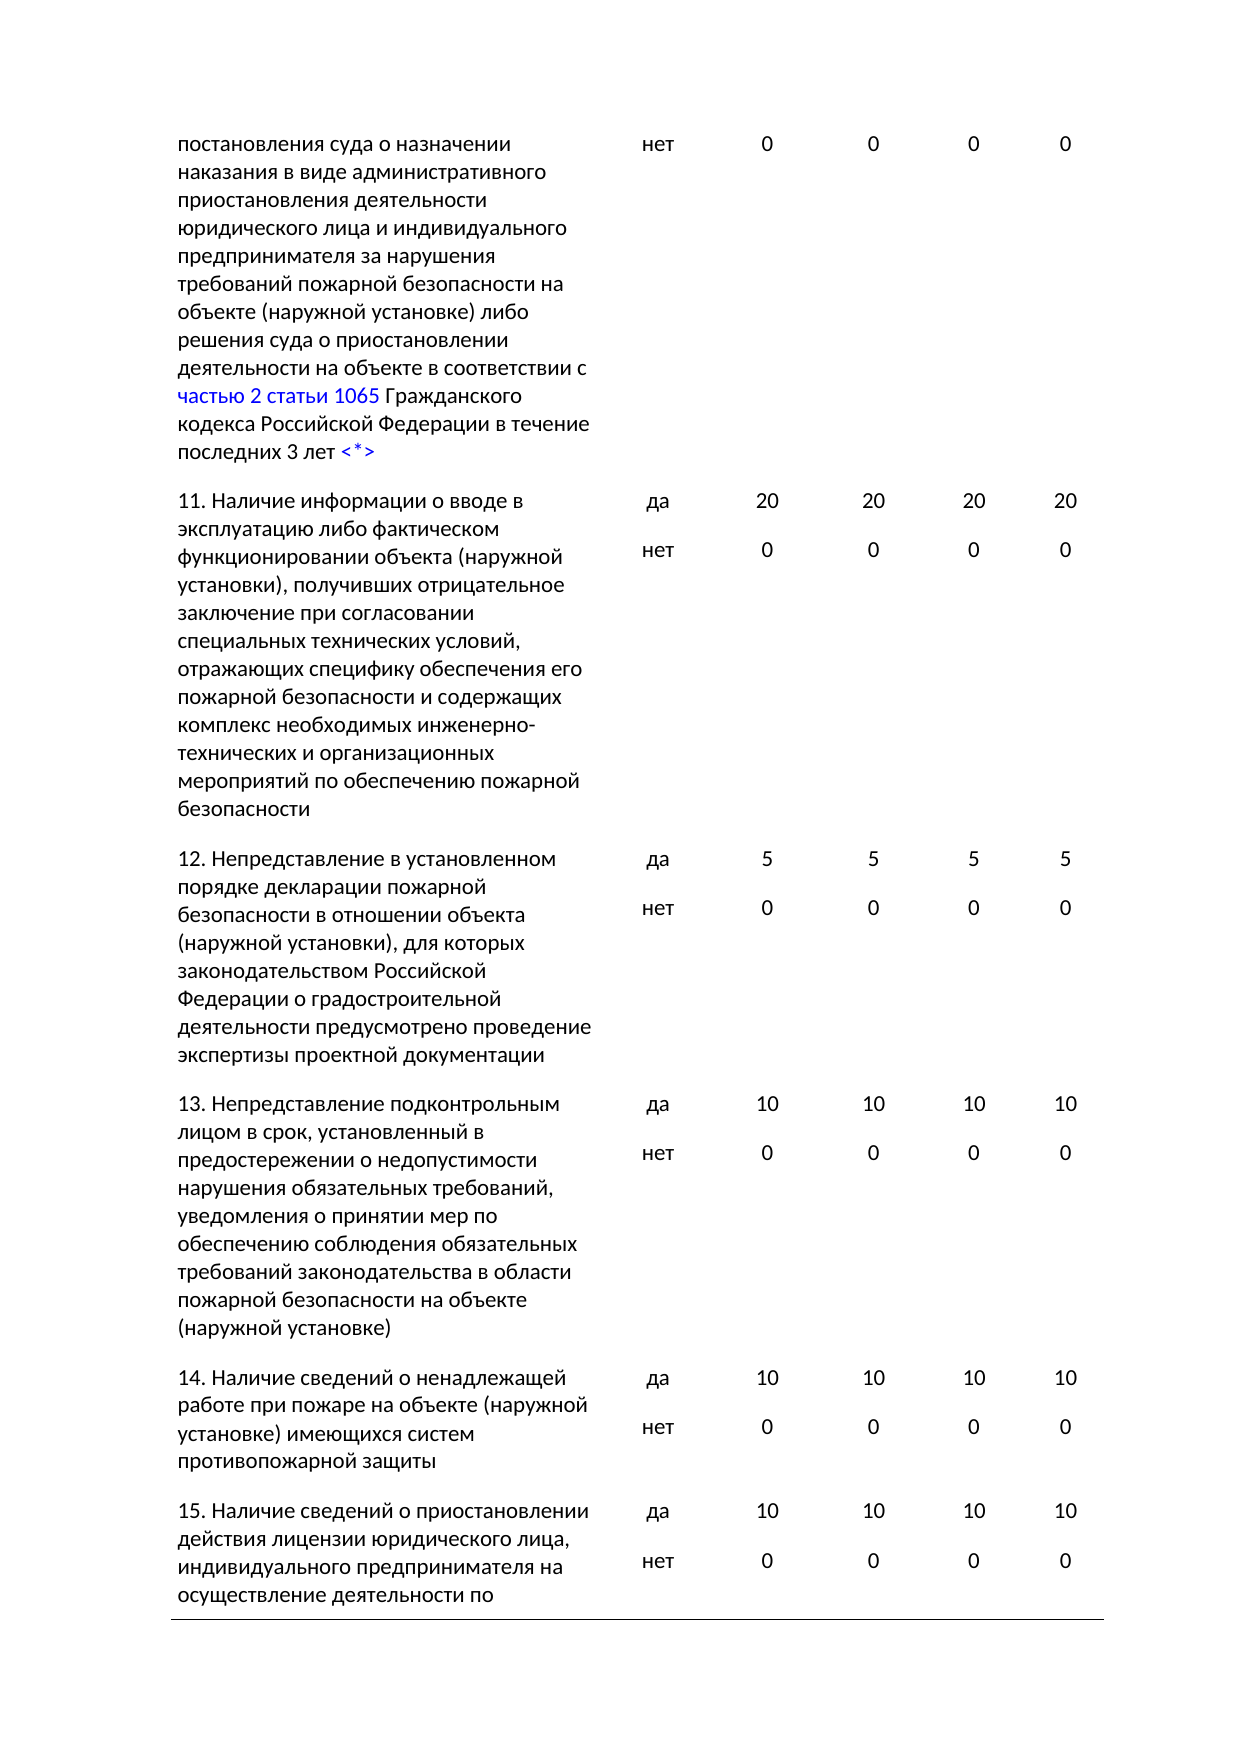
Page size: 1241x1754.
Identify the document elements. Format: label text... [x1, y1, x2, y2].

table_cell 5 [826, 833, 921, 882]
table_cell 0 [1027, 1401, 1104, 1485]
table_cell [171, 118, 608, 476]
table_cell 0 [826, 883, 921, 1078]
table_cell 13. Непредставление подконтрольным лицом в срок, установленный в предостережении о недопустимости нарушения обязательных требований, уведомления о принятии мер по обеспечению соблюдения обязательных требований законодательства в области пожарной безопасности на объекте (наружной установке) [171, 1079, 608, 1352]
table_cell да [608, 1352, 708, 1401]
table_cell 20 [921, 476, 1027, 525]
table_cell 10 [708, 1485, 826, 1534]
table_cell 0 [708, 1401, 826, 1485]
table_cell нет [608, 1401, 708, 1485]
table_cell 0 [921, 1401, 1027, 1485]
table_cell 0 [708, 883, 826, 1078]
table_cell 0 [826, 1401, 921, 1485]
table_cell 10 [1027, 1079, 1104, 1128]
table_cell 0 [1027, 1128, 1104, 1352]
table_cell да [608, 1079, 708, 1128]
table_cell 0 [708, 525, 826, 833]
table_cell 10 [708, 1352, 826, 1401]
table_cell 0 [708, 1128, 826, 1352]
table_cell 20 [708, 476, 826, 525]
table_cell 20 [826, 476, 921, 525]
table_cell 0 [1027, 883, 1104, 1078]
table_cell нет [608, 118, 708, 476]
table_cell 10 [921, 1079, 1027, 1128]
table_cell да [608, 476, 708, 525]
table_cell да [608, 1485, 708, 1534]
table_cell 15. Наличие сведений о приостановлении действия лицензии юридического лица, индивидуального предпринимателя на осуществление деятельности по техническому обслуживанию и ремонту средств обеспечения пожарной безопасности вследствие грубых нарушений лицензионных требований на объекте (наружной установке) [171, 1485, 608, 1619]
table_cell 20 [1027, 476, 1104, 525]
table_cell 0 [1027, 1535, 1104, 1619]
table_cell 12. Непредставление в установленном порядке декларации пожарной безопасности в отношении объекта (наружной установки), для которых законодательством Российской Федерации о градостроительной деятельности предусмотрено проведение экспертизы проектной документации [171, 833, 608, 1078]
table_cell 10 [921, 1485, 1027, 1534]
table_cell 10 [708, 1079, 826, 1128]
table_cell да [608, 833, 708, 882]
table_cell 10 [826, 1079, 921, 1128]
table_cell 0 [826, 525, 921, 833]
table_cell нет [608, 1128, 708, 1352]
table_cell 0 [826, 1128, 921, 1352]
table_cell 5 [708, 833, 826, 882]
table_cell 0 [708, 118, 826, 476]
table_cell 0 [921, 1535, 1027, 1619]
table_cell 10 [921, 1352, 1027, 1401]
table_cell нет [608, 525, 708, 833]
table_cell 0 [708, 1535, 826, 1619]
table_cell нет [608, 1535, 708, 1619]
table_cell 0 [826, 118, 921, 476]
table_cell 14. Наличие сведений о ненадлежащей работе при пожаре на объекте (наружной установке) имеющихся систем противопожарной защиты [171, 1352, 608, 1485]
table_cell 0 [921, 883, 1027, 1078]
table_cell 10 [826, 1352, 921, 1401]
table_cell 0 [1027, 118, 1104, 476]
table_cell 0 [921, 1128, 1027, 1352]
table_cell 5 [921, 833, 1027, 882]
table_cell нет [608, 883, 708, 1078]
table_cell 0 [826, 1535, 921, 1619]
table_cell 10 [1027, 1352, 1104, 1401]
table_cell 10 [826, 1485, 921, 1534]
table_cell 11. Наличие информации о вводе в эксплуатацию либо фактическом функционировании объекта (наружной установки), получивших отрицательное заключение при согласовании специальных технических условий, отражающих специфику обеспечения его пожарной безопасности и содержащих комплекс необходимых инженерно-технических и организационных мероприятий по обеспечению пожарной безопасности [171, 476, 608, 833]
table_cell 0 [921, 525, 1027, 833]
table_cell 0 [921, 118, 1027, 476]
table_cell 0 [1027, 525, 1104, 833]
table_cell 10 [1027, 1485, 1104, 1534]
table_cell 5 [1027, 833, 1104, 882]
